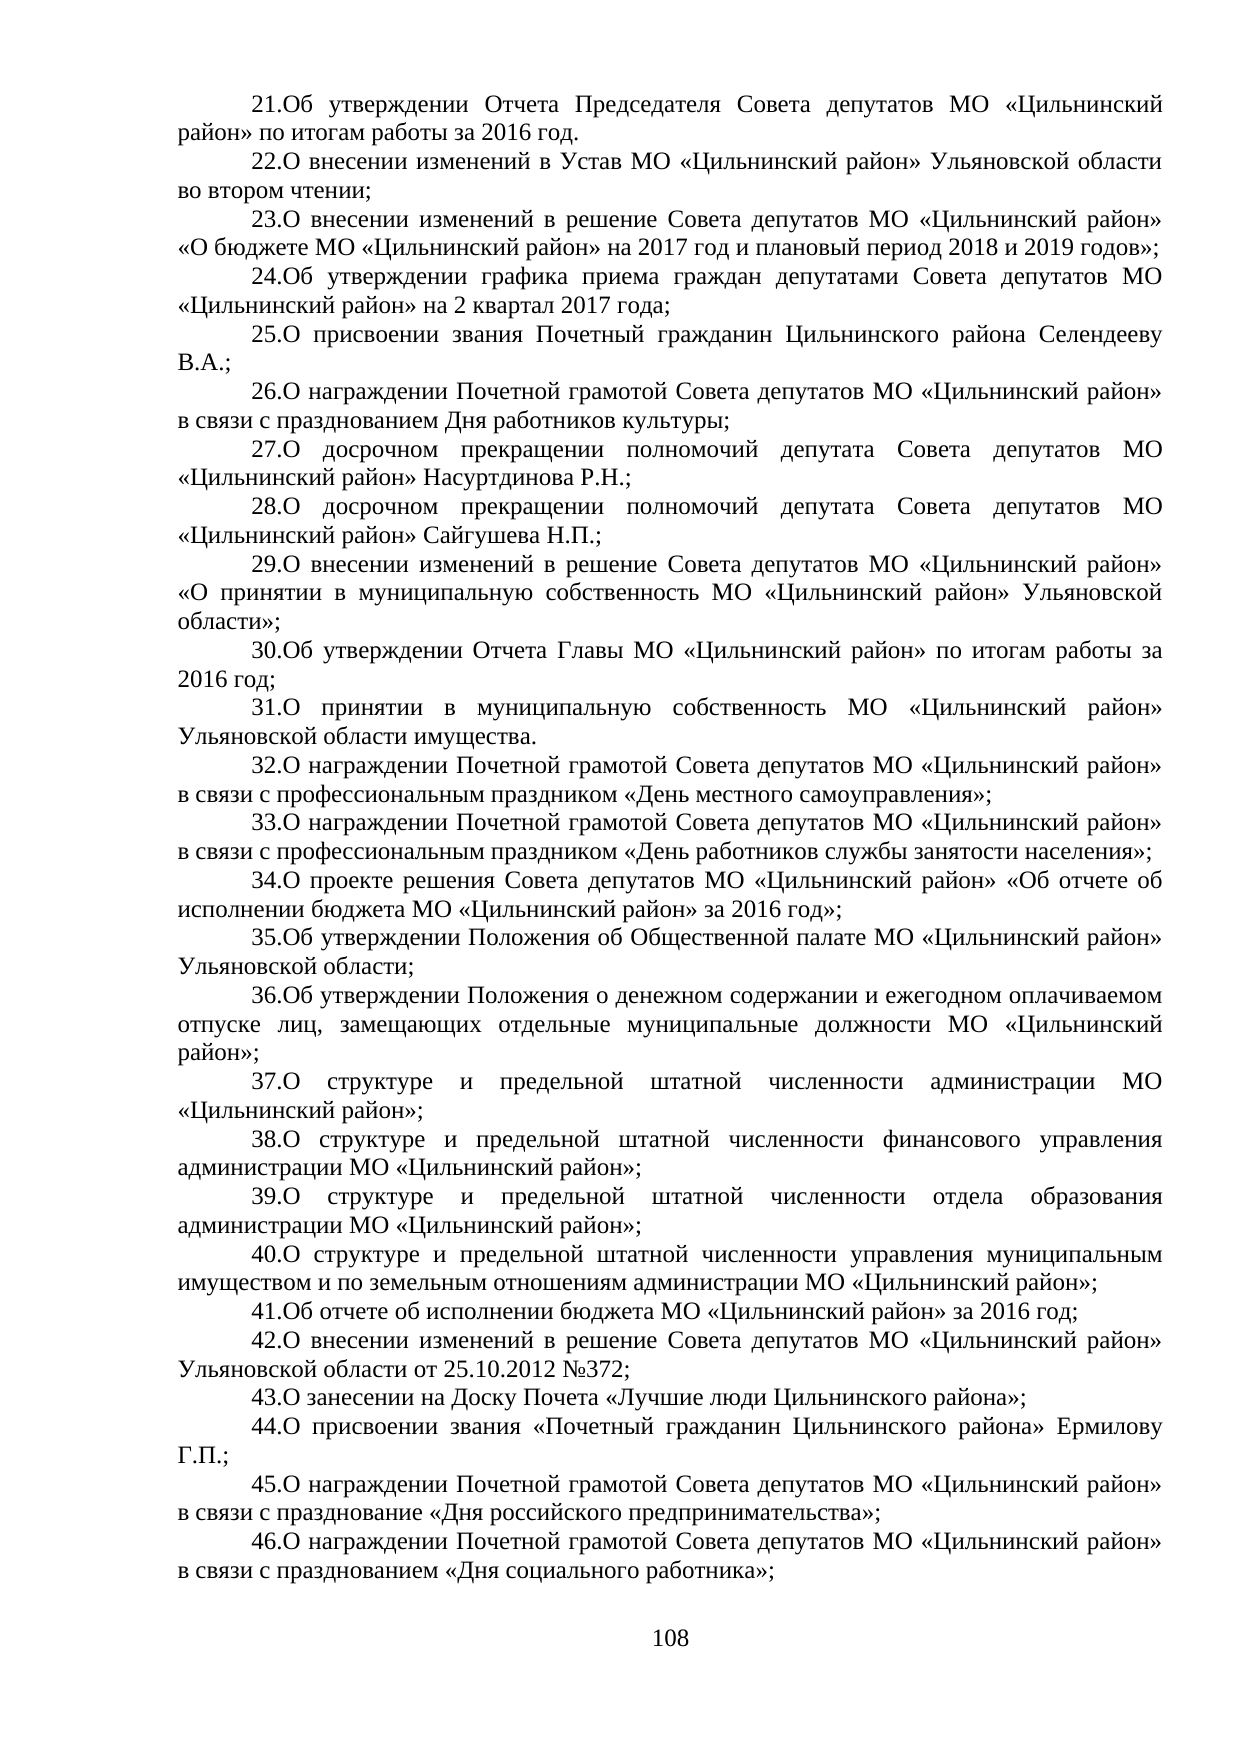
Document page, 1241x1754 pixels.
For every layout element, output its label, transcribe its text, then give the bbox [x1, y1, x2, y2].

text 33.О награждении Почетной грамотой Совета депутатов МО «Цильнинский район» в связи с профессиональным праздником «День работников службы занятости населения»; [177, 807, 1163, 865]
text 35.Об утверждении Положения об Общественной палате МО «Цильнинский район» Ульяновской области; [177, 922, 1163, 980]
text 29.О внесении изменений в решение Совета депутатов МО «Цильнинский район» «О принятии в муниципальную собственность МО «Цильнинский район» Ульяновской области»; [177, 549, 1163, 635]
text 45.О награждении Почетной грамотой Совета депутатов МО «Цильнинский район» в связи с празднование «Дня российского предпринимательства»; [177, 1469, 1163, 1526]
text 39.О структуре и предельной штатной численности отдела образования администрации МО «Цильнинский район»; [177, 1181, 1163, 1239]
text 38.О структуре и предельной штатной численности финансового управления администрации МО «Цильнинский район»; [177, 1124, 1163, 1181]
text 42.О внесении изменений в решение Совета депутатов МО «Цильнинский район» Ульяновской области от 25.10.2012 №372; [177, 1325, 1163, 1382]
text 41.Об отчете об исполнении бюджета МО «Цильнинский район» за 2016 год; [177, 1296, 1163, 1325]
text 22.О внесении изменений в Устав МО «Цильнинский район» Ульяновской области во втором чтении; [177, 146, 1163, 204]
text 23.О внесении изменений в решение Совета депутатов МО «Цильнинский район» «О бюджете МО «Цильнинский район» на 2017 год и плановый период 2018 и 2019 годов»; [177, 204, 1163, 261]
text 44.О присвоении звания «Почетный гражданин Цильнинского района» Ермилову Г.П.; [177, 1411, 1163, 1469]
text 30.Об утверждении Отчета Главы МО «Цильнинский район» по итогам работы за 2016 год; [177, 635, 1163, 692]
text 32.О награждении Почетной грамотой Совета депутатов МО «Цильнинский район» в связи с профессиональным праздником «День местного самоуправления»; [177, 750, 1163, 807]
text 24.Об утверждении графика приема граждан депутатами Совета депутатов МО «Цильнинский район» на 2 квартал 2017 года; [177, 261, 1163, 319]
text 28.О досрочном прекращении полномочий депутата Совета депутатов МО «Цильнинский район» Сайгушева Н.П.; [177, 491, 1163, 549]
text 43.О занесении на Доску Почета «Лучшие люди Цильнинского района»; [177, 1382, 1163, 1411]
text 31.О принятии в муниципальную собственность МО «Цильнинский район» Ульяновской области имущества. [177, 692, 1163, 750]
text 37.О структуре и предельной штатной численности администрации МО «Цильнинский район»; [177, 1066, 1163, 1124]
text 21.Об утверждении Отчета Председателя Совета депутатов МО «Цильнинский район» по итогам работы за 2016 год. [177, 89, 1163, 146]
text 46.О награждении Почетной грамотой Совета депутатов МО «Цильнинский район» в связи с празднованием «Дня социального работника»; [177, 1526, 1163, 1584]
text 40.О структуре и предельной штатной численности управления муниципальным имуществом и по земельным отношениям администрации МО «Цильнинский район»; [177, 1239, 1163, 1296]
text 34.О проекте решения Совета депутатов МО «Цильнинский район» «Об отчете об исполнении бюджета МО «Цильнинский район» за 2016 год»; [177, 865, 1163, 922]
text 27.О досрочном прекращении полномочий депутата Совета депутатов МО «Цильнинский район» Насуртдинова Р.Н.; [177, 434, 1163, 491]
text 26.О награждении Почетной грамотой Совета депутатов МО «Цильнинский район» в связи с празднованием Дня работников культуры; [177, 376, 1163, 434]
text 25.О присвоении звания Почетный гражданин Цильнинского района Селендееву В.А.; [177, 319, 1163, 376]
text 36.Об утверждении Положения о денежном содержании и ежегодном оплачиваемом отпуске лиц, замещающих отдельные муниципальные должности МО «Цильнинский район»; [177, 980, 1163, 1066]
